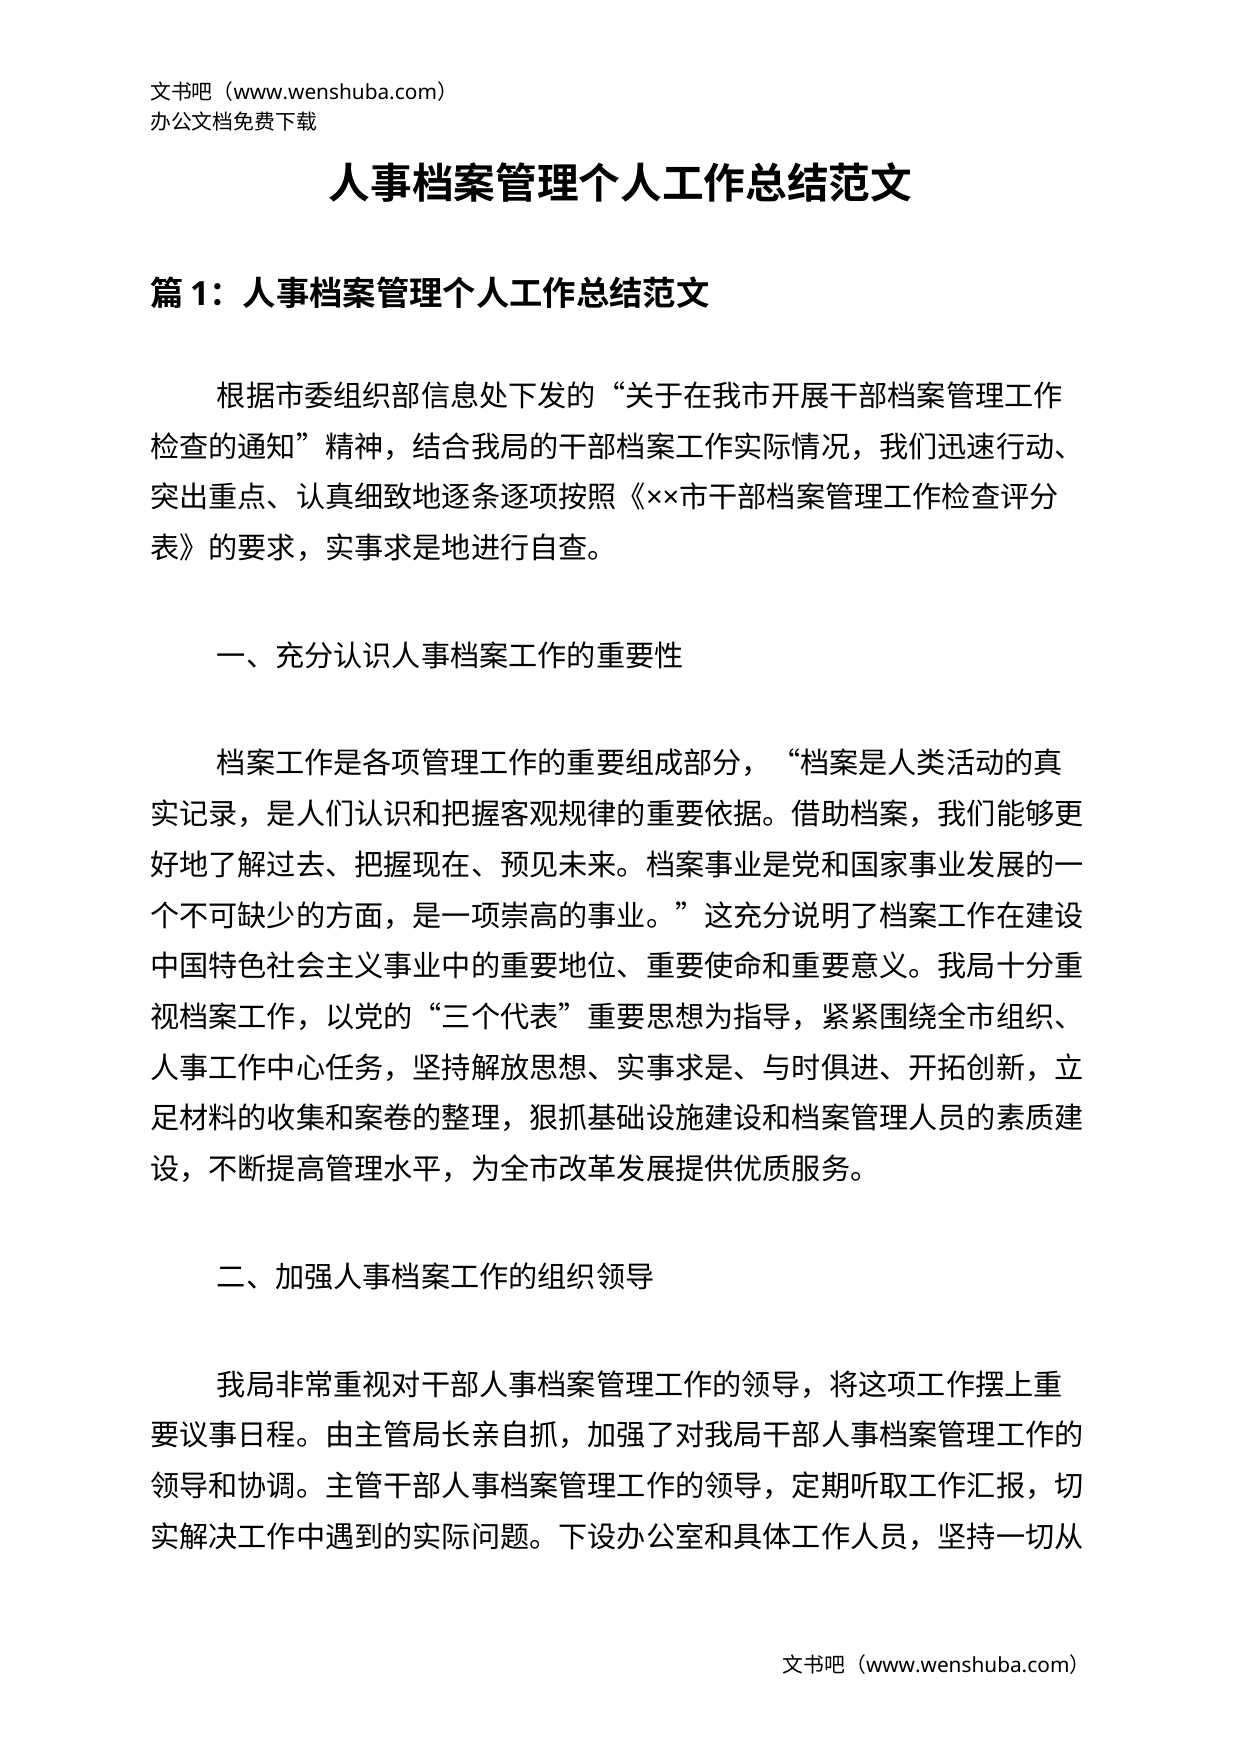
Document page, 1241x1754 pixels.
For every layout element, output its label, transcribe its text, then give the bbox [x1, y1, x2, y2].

text 档案工作是各项管理工作的重要组成部分，“档案是人类活动的真实记录，是人们认识和把握客观规律的重要依据。借助档案，我们能够更好地了解过去、把握现在、预见未来。档案事业是党和国家事业发展的一个不可缺少的方面，是一项崇高的事业。”这充分说明了档案工作在建设中国特色社会主义事业中的重要地位、重要使命和重要意义。我局十分重视档案工作，以党的“三个代表”重要思想为指导，紧紧围绕全市组织、人事工作中心任务，坚持解放思想、实事求是、与时俱进、开拓创新，立足材料的收集和案卷的整理，狠抓基础设施建设和档案管理人员的素质建设，不断提高管理水平，为全市改革发展提供优质服务。 [150, 740, 1090, 1188]
text 根据市委组织部信息处下发的“关于在我市开展干部档案管理工作检查的通知”精神，结合我局的干部档案工作实际情况，我们迅速行动、突出重点、认真细致地逐条逐项按照《××市干部档案管理工作检查评分表》的要求，实事求是地进行自查。 [150, 372, 1090, 567]
subtitle 人事档案管理个人工作总结范文 [150, 150, 1090, 210]
text 篇1：人事档案管理个人工作总结范文 [150, 267, 1090, 316]
text 二、加强人事档案工作的组织领导 [150, 1253, 1090, 1296]
text 一、充分认识人事档案工作的重要性 [150, 632, 1090, 675]
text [150, 1361, 1090, 1556]
